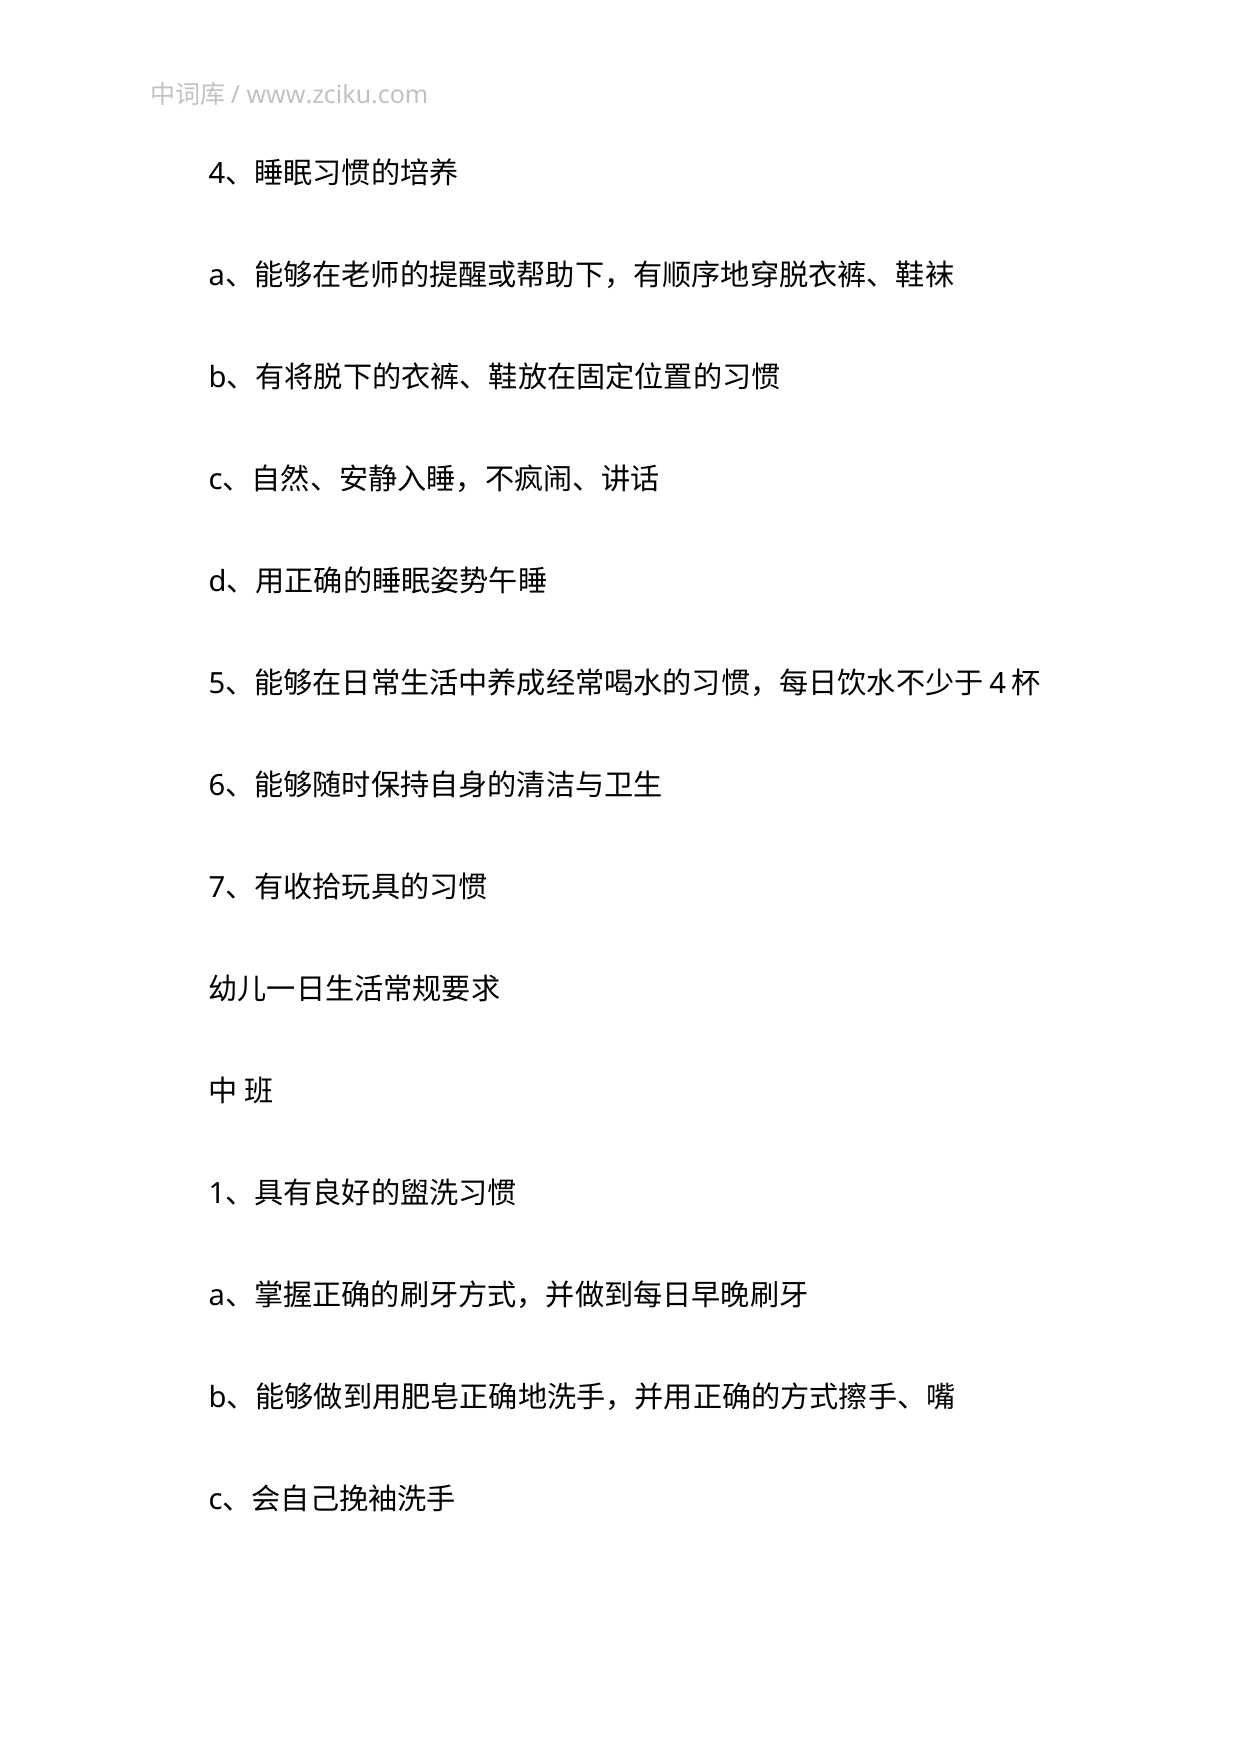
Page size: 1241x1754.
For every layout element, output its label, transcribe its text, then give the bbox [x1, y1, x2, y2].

text c、会自己挽袖洗手 [150, 1475, 1090, 1518]
text 1、具有良好的盥洗习惯 [150, 1169, 1090, 1212]
text 幼儿一日生活常规要求 [150, 966, 1090, 1008]
text d、用正确的睡眠姿势午睡 [150, 558, 1090, 600]
text a、能够在老师的提醒或帮助下，有顺序地穿脱衣裤、鞋袜 [150, 252, 1090, 294]
text 5、能够在日常生活中养成经常喝水的习惯，每日饮水不少于4杯 [150, 660, 1090, 702]
text 7、有收拾玩具的习惯 [150, 864, 1090, 906]
text 4、睡眠习惯的培养 [150, 150, 1090, 192]
text 6、能够随时保持自身的清洁与卫生 [150, 762, 1090, 804]
text 中 班 [150, 1068, 1090, 1110]
text b、有将脱下的衣裤、鞋放在固定位置的习惯 [150, 354, 1090, 396]
text b、能够做到用肥皂正确地洗手，并用正确的方式擦手、嘴 [150, 1373, 1090, 1416]
text a、掌握正确的刷牙方式，并做到每日早晚刷牙 [150, 1271, 1090, 1314]
text c、自然、安静入睡，不疯闹、讲话 [150, 456, 1090, 498]
